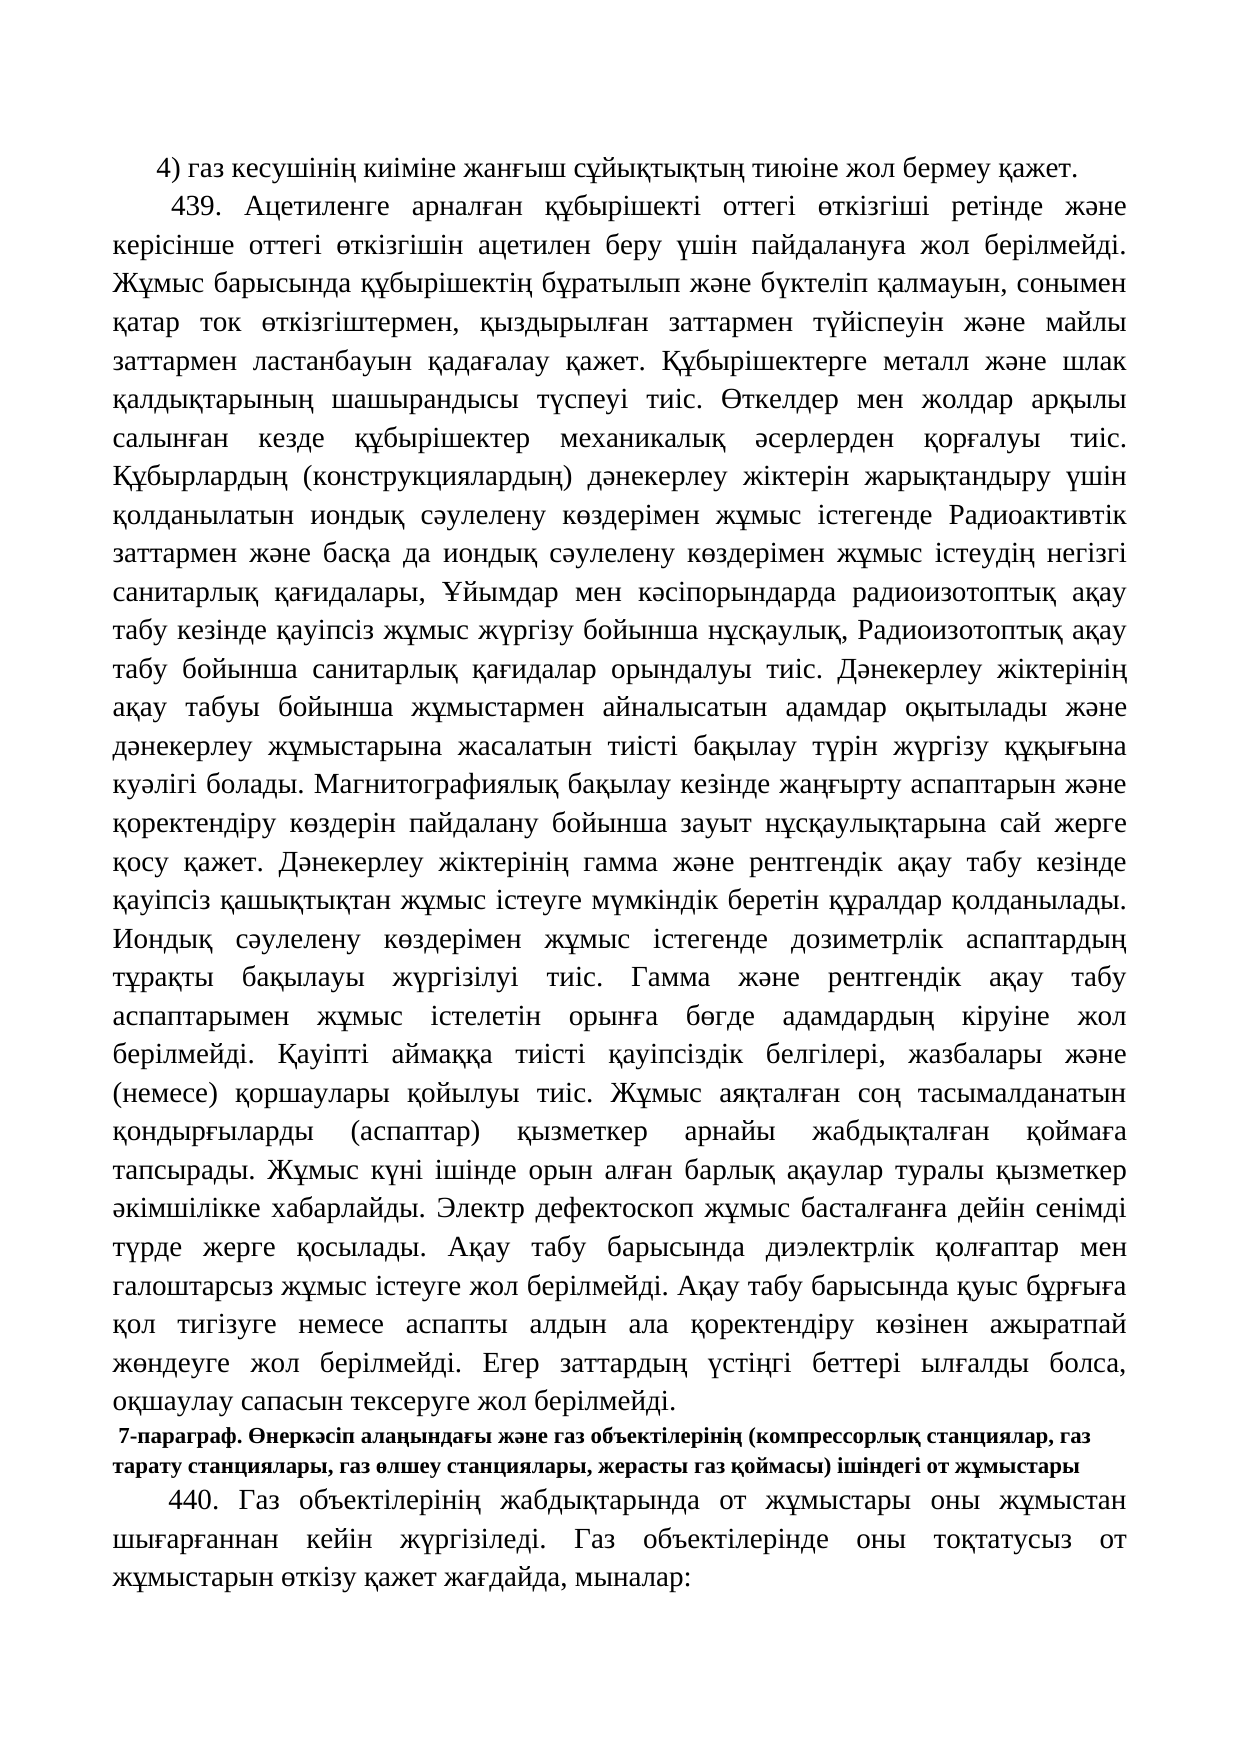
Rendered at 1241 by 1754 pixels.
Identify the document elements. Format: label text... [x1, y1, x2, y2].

text 4) газ кесушінің киiмiне жанғыш сұйықтықтың тиюіне жол бермеу қажет. [112, 150, 1128, 183]
text 7-параграф. Өнеркәсіп алаңындағы және газ объектілерінің (компрессорлық станциялар, газ тарату станциялары, газ өлшеу станциялары, жерасты газ қоймасы) ішіндегі от жұмыстары [112, 1422, 1128, 1478]
text 439. Ацетиленге арналған құбырішекті оттегі өткізгіші ретінде және керісінше оттегі өткізгішін ацетилен беру үшін пайдалануға жол берілмейді. Жұмыс барысында құбырішектің бұратылып және бүктеліп қалмауын, сонымен қатар ток өткізгіштермен, қыздырылған заттармен түйіспеуін және майлы заттармен ластанбауын қадағалау қажет. Құбырішектерге металл және шлак қалдықтарының шашырандысы түспеуі тиіс. Өткелдер мен жолдар арқылы салынған кезде құбырішектер механикалық әсерлерден қорғалуы тиіс. Құбырлардың (конструкциялардың) дәнекерлеу жіктерін жарықтандыру үшін қолданылатын иондық сәулелену көздерімен жұмыс істегенде Радиоактивтік заттармен және басқа да иондық сәулелену көздерімен жұмыс істеудің негізгі санитарлық қағидалары, Ұйымдар мен кәсіпорындарда радиоизотоптық ақау табу кезінде қауіпсіз жұмыс жүргізу бойынша нұсқаулық, Радиоизотоптық ақау табу бойынша санитарлық қағидалар орындалуы тиіс. Дәнекерлеу жіктерінің ақау табуы бойынша жұмыстармен айналысатын адамдар оқытылады және дәнекерлеу жұмыстарына жасалатын тиісті бақылау түрін жүргізу құқығына куәлігі болады. Магнитографиялық бақылау кезінде жаңғырту аспаптарын және қоректендіру көздерін пайдалану бойынша зауыт нұсқаулықтарына сай жерге қосу қажет. Дәнекерлеу жіктерінің гамма және рентгендік ақау табу кезінде қауіпсіз қашықтықтан жұмыс істеуге мүмкіндік беретін құралдар қолданылады. Иондық сәулелену көздерімен жұмыс істегенде дозиметрлік аспаптардың тұрақты бақылауы жүргізілуі тиіс. Гамма және рентгендік ақау табу аспаптарымен жұмыс істелетін орынға бөгде адамдардың кіруіне жол берілмейді. Қауіпті аймаққа тиісті қауіпсіздік белгілері, жазбалары және (немесе) қоршаулары қойылуы тиіс. Жұмыс аяқталған соң тасымалданатын қондырғыларды (аспаптар) қызметкер арнайы жабдықталған қоймаға тапсырады. Жұмыс күні ішінде орын алған барлық ақаулар туралы қызметкер әкімшілікке хабарлайды. Электр дефектоскоп жұмыс басталғанға дейін сенімді түрде жерге қосылады. Ақау табу барысында диэлектрлік қолғаптар мен галоштарсыз жұмыс істеуге жол берілмейді. Ақау табу барысында қуыс бұрғыға қол тигізуге немесе аспапты алдын ала қоректендіру көзінен ажыратпай жөндеуге жол берілмейді. Егер заттардың үстіңгі беттері ылғалды болса, оқшаулау сапасын тексеруге жол берілмейді. [112, 188, 1128, 1417]
text 440. Газ объектілерінің жабдықтарында от жұмыстары оны жұмыстан шығарғаннан кейін жүргізіледі. Газ объектілерінде оны тоқтатусыз от жұмыстарын өткізу қажет жағдайда, мыналар: [112, 1482, 1128, 1593]
